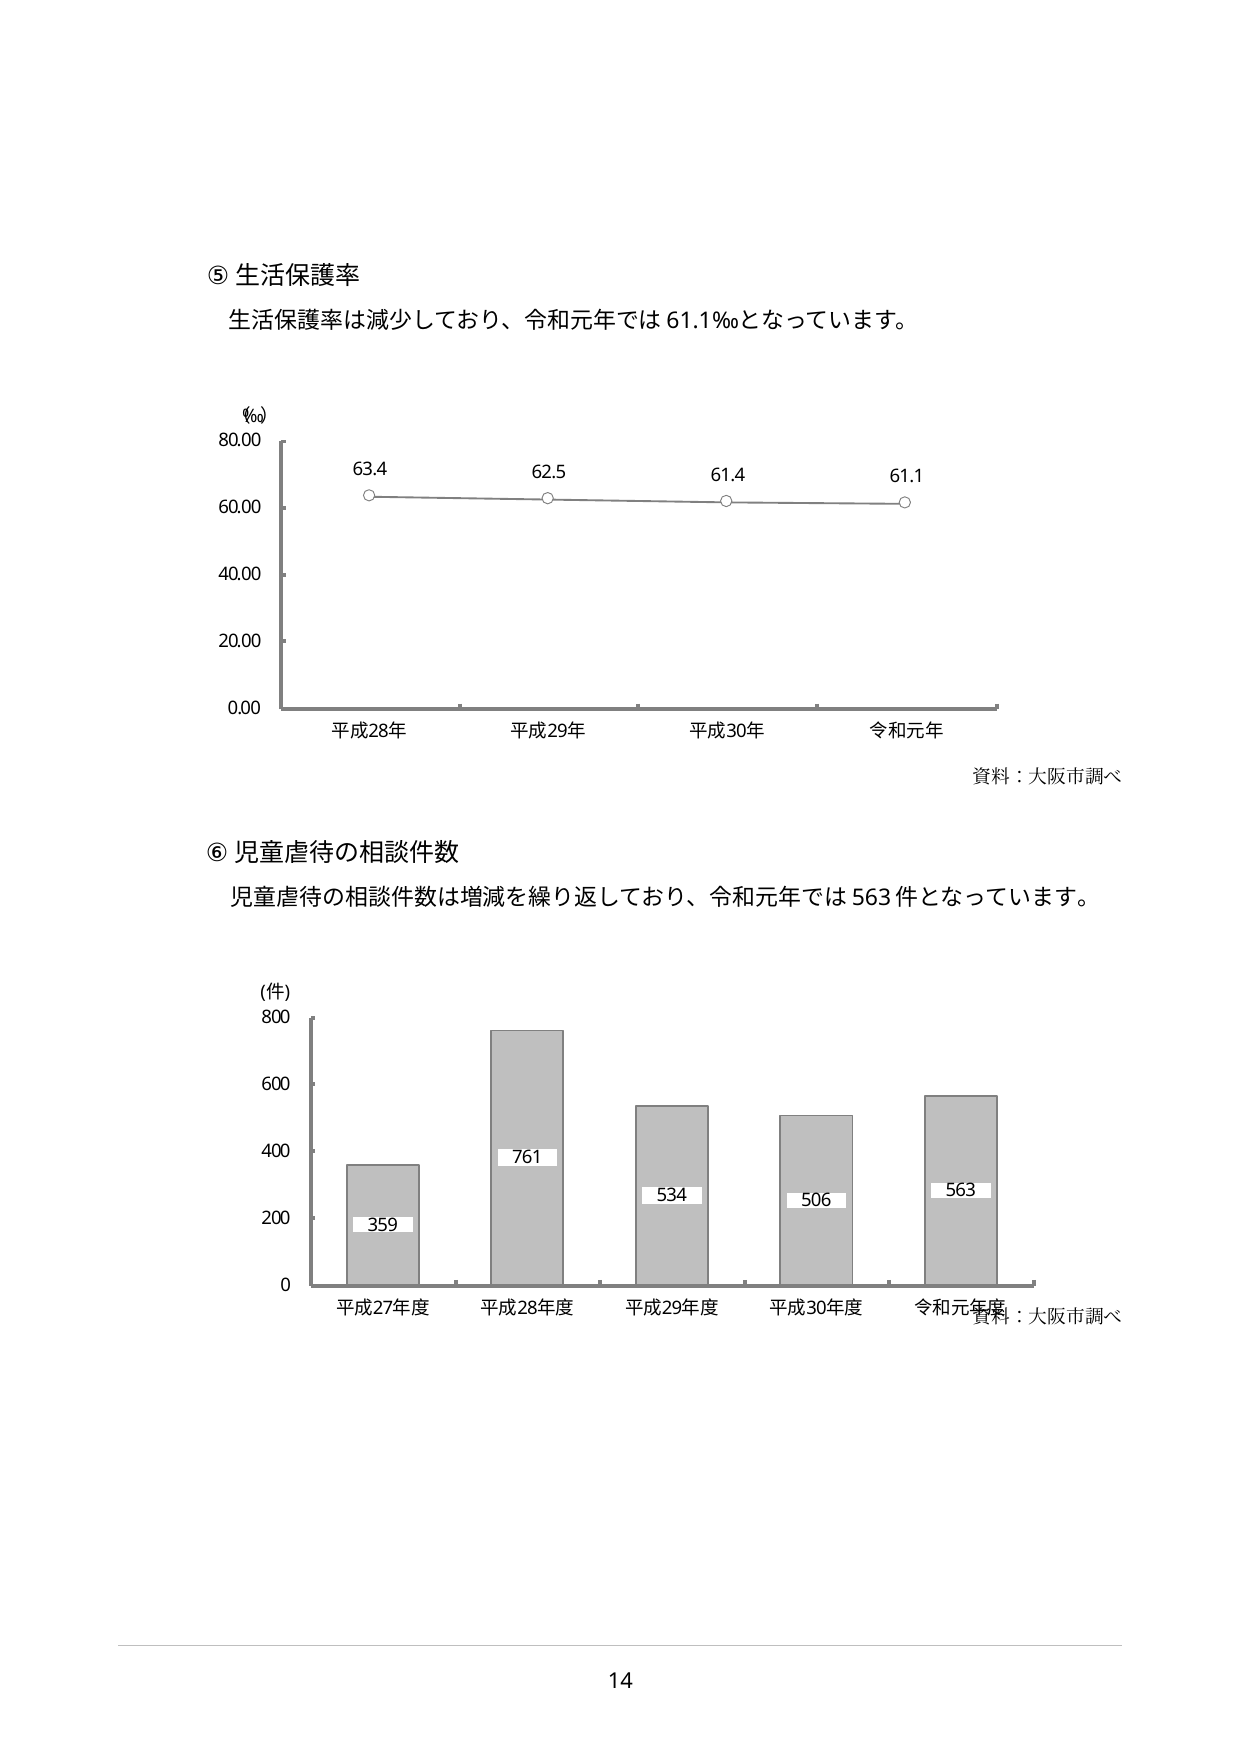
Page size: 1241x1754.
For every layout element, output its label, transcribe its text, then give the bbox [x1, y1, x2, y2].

text ⑤ 生活保護率 [118, 254, 1078, 292]
text 児童虐待の相談件数は増減を繰り返しており、令和元年では563件となっています。 [206, 877, 1078, 914]
text ⑥ 児童虐待の相談件数 [206, 832, 1078, 869]
text 資料：大阪市調べ [118, 1297, 1122, 1334]
text 資料：大阪市調べ [118, 757, 1122, 794]
text 生活保護率は減少しており、令和元年では61.1‰となっています。 [206, 299, 1078, 337]
